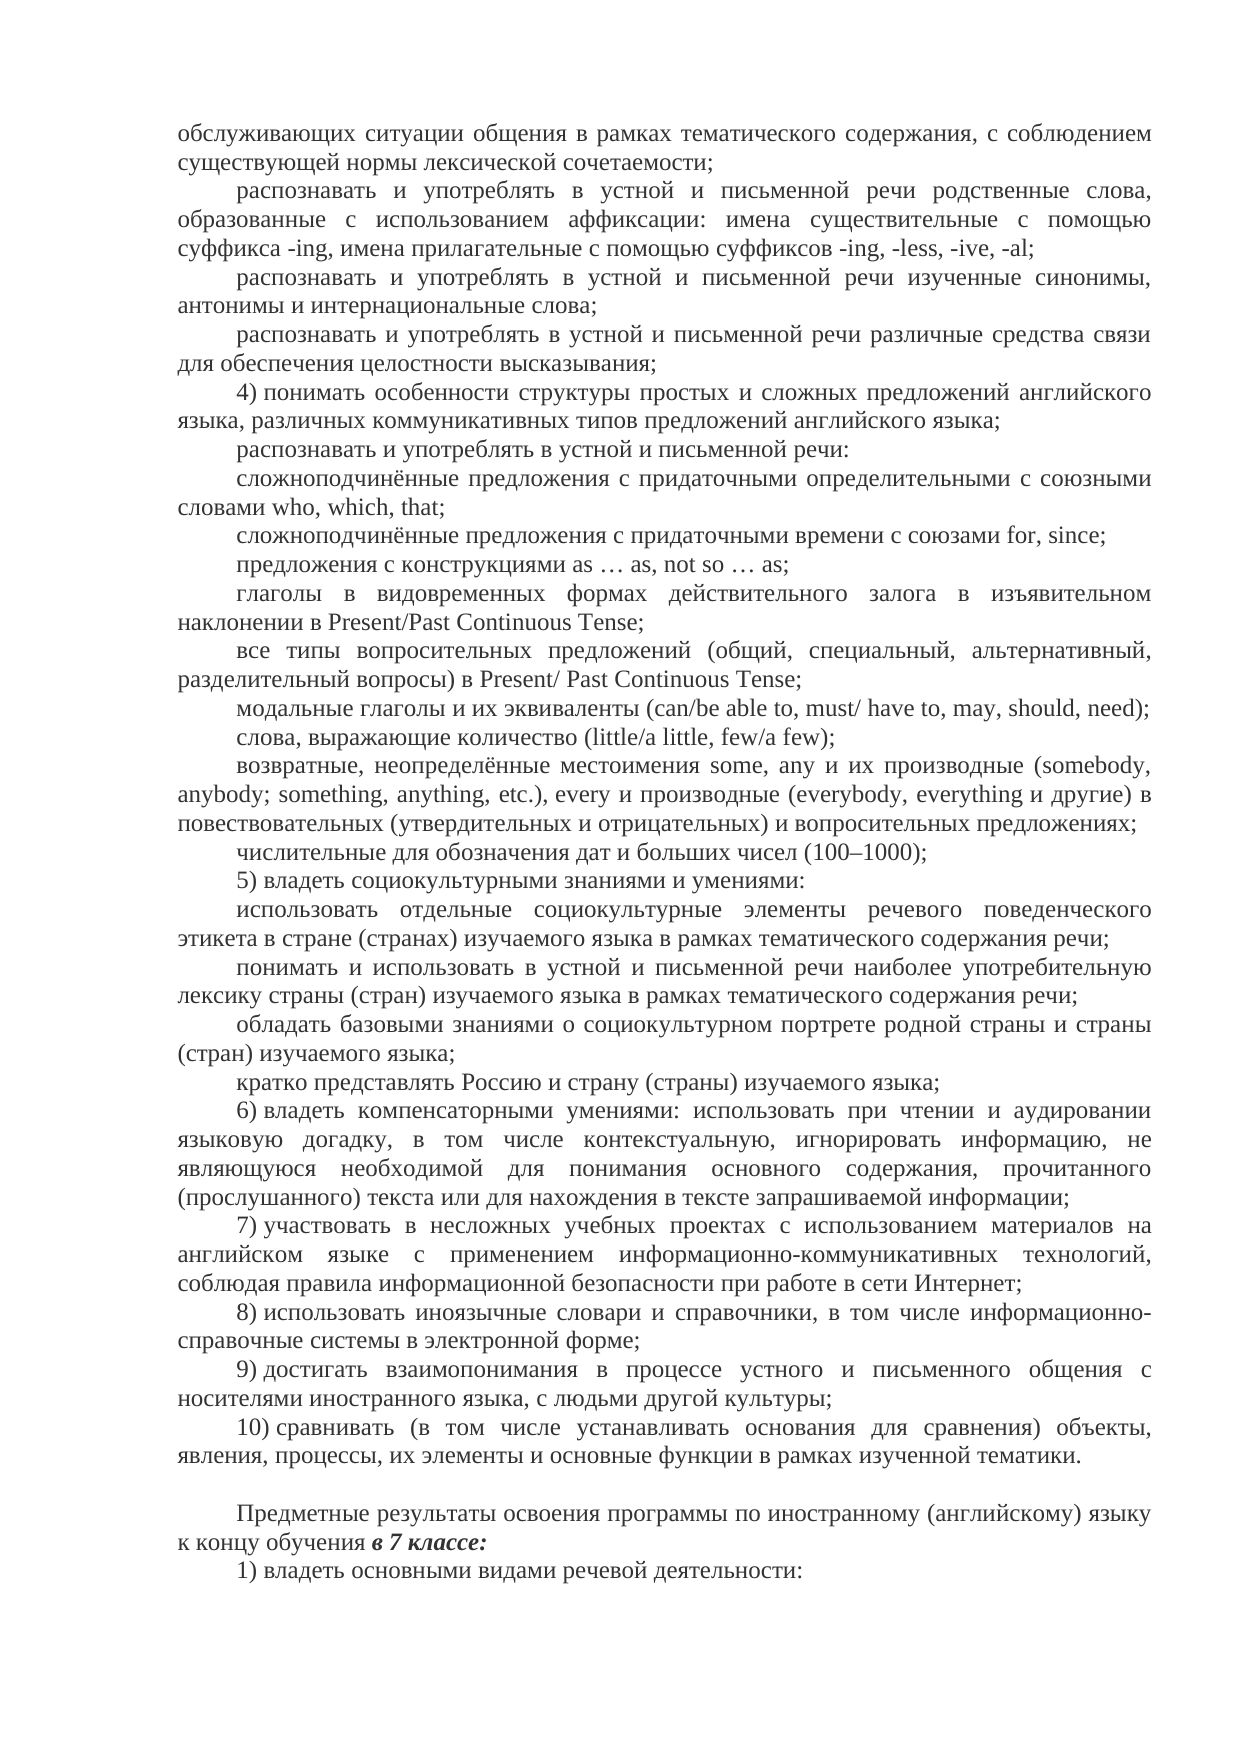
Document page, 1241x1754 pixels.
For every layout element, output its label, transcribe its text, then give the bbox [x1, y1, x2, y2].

text 9) достигать взаимопонимания в процессе устного и письменного общения с носителями иностранного языка, с людьми другой культуры; [177, 1354, 1152, 1412]
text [177, 118, 1152, 176]
text числительные для обозначения дат и больших чисел (100–1000); [177, 837, 1152, 866]
text распознавать и употреблять в устной и письменной речи изученные синонимы, антонимы и интернациональные слова; [177, 262, 1152, 319]
text распознавать и употреблять в устной и письменной речи: [177, 434, 1152, 463]
text 5) владеть социокультурными знаниями и умениями: [177, 866, 1152, 894]
text кратко представлять Россию и страну (страны) изучаемого языка; [177, 1067, 1152, 1096]
text понимать и использовать в устной и письменной речи наиболее употребительную лексику страны (стран) изучаемого языка в рамках тематического содержания речи; [177, 952, 1152, 1009]
text глаголы в видовременных формах действительного залога в изъявительном наклонении в Present/Past Continuous Tense; [177, 578, 1152, 636]
text 1) владеть основными видами речевой деятельности: [177, 1556, 1152, 1584]
text распознавать и употреблять в устной и письменной речи родственные слова, образованные с использованием аффиксации: имена существительные с помощью суффикса -ing, имена прилагательные с помощью суффиксов -ing, -less, -ive, -al; [177, 176, 1152, 262]
text 10) сравнивать (в том числе устанавливать основания для сравнения) объекты, явления, процессы, их элементы и основные функции в рамках изученной тематики. [177, 1412, 1152, 1469]
text возвратные, неопределённые местоимения some, any и их производные (somebody, anybody; something, anything, etc.), every и производные (everybody, everything и другие) в повествовательных (утвердительных и отрицательных) и вопросительных предложениях; [177, 751, 1152, 837]
text 7) участвовать в несложных учебных проектах с использованием материалов на английском языке с применением информационно-коммуникативных технологий, соблюдая правила информационной безопасности при работе в сети Интернет; [177, 1211, 1152, 1297]
text обладать базовыми знаниями о социокультурном портрете родной страны и страны (стран) изучаемого языка; [177, 1009, 1152, 1067]
text сложноподчинённые предложения с придаточными времени с союзами for, since; [177, 521, 1152, 549]
text модальные глаголы и их эквиваленты (can/be able to, must/ have to, may, should, need); [177, 693, 1152, 722]
text все типы вопросительных предложений (общий, специальный, альтернативный, разделительный вопросы) в Present/ Past Continuous Tense; [177, 636, 1152, 693]
text cлова, выражающие количество (little/a little, few/a few); [177, 722, 1152, 751]
text распознавать и употреблять в устной и письменной речи различные средства связи для обеспечения целостности высказывания; [177, 319, 1152, 377]
text предложения с конструкциями as … as, not so … as; [177, 549, 1152, 578]
text использовать отдельные социокультурные элементы речевого поведенческого этикета в стране (странах) изучаемого языка в рамках тематического содержания речи; [177, 894, 1152, 952]
text 4) понимать особенности структуры простых и сложных предложений английского языка, различных коммуникативных типов предложений английского языка; [177, 377, 1152, 434]
text Предметные результаты освоения программы по иностранному (английскому) языку к концу обучения в 7 классе: [177, 1498, 1152, 1556]
text 8) использовать иноязычные словари и справочники, в том числе информационно-справочные системы в электронной форме; [177, 1297, 1152, 1354]
text сложноподчинённые предложения с придаточными определительными с союзными словами who, which, that; [177, 463, 1152, 521]
text 6) владеть компенсаторными умениями: использовать при чтении и аудировании языковую догадку, в том числе контекстуальную, игнорировать информацию, не являющуюся необходимой для понимания основного содержания, прочитанного (прослушанного) текста или для нахождения в тексте запрашиваемой информации; [177, 1096, 1152, 1211]
